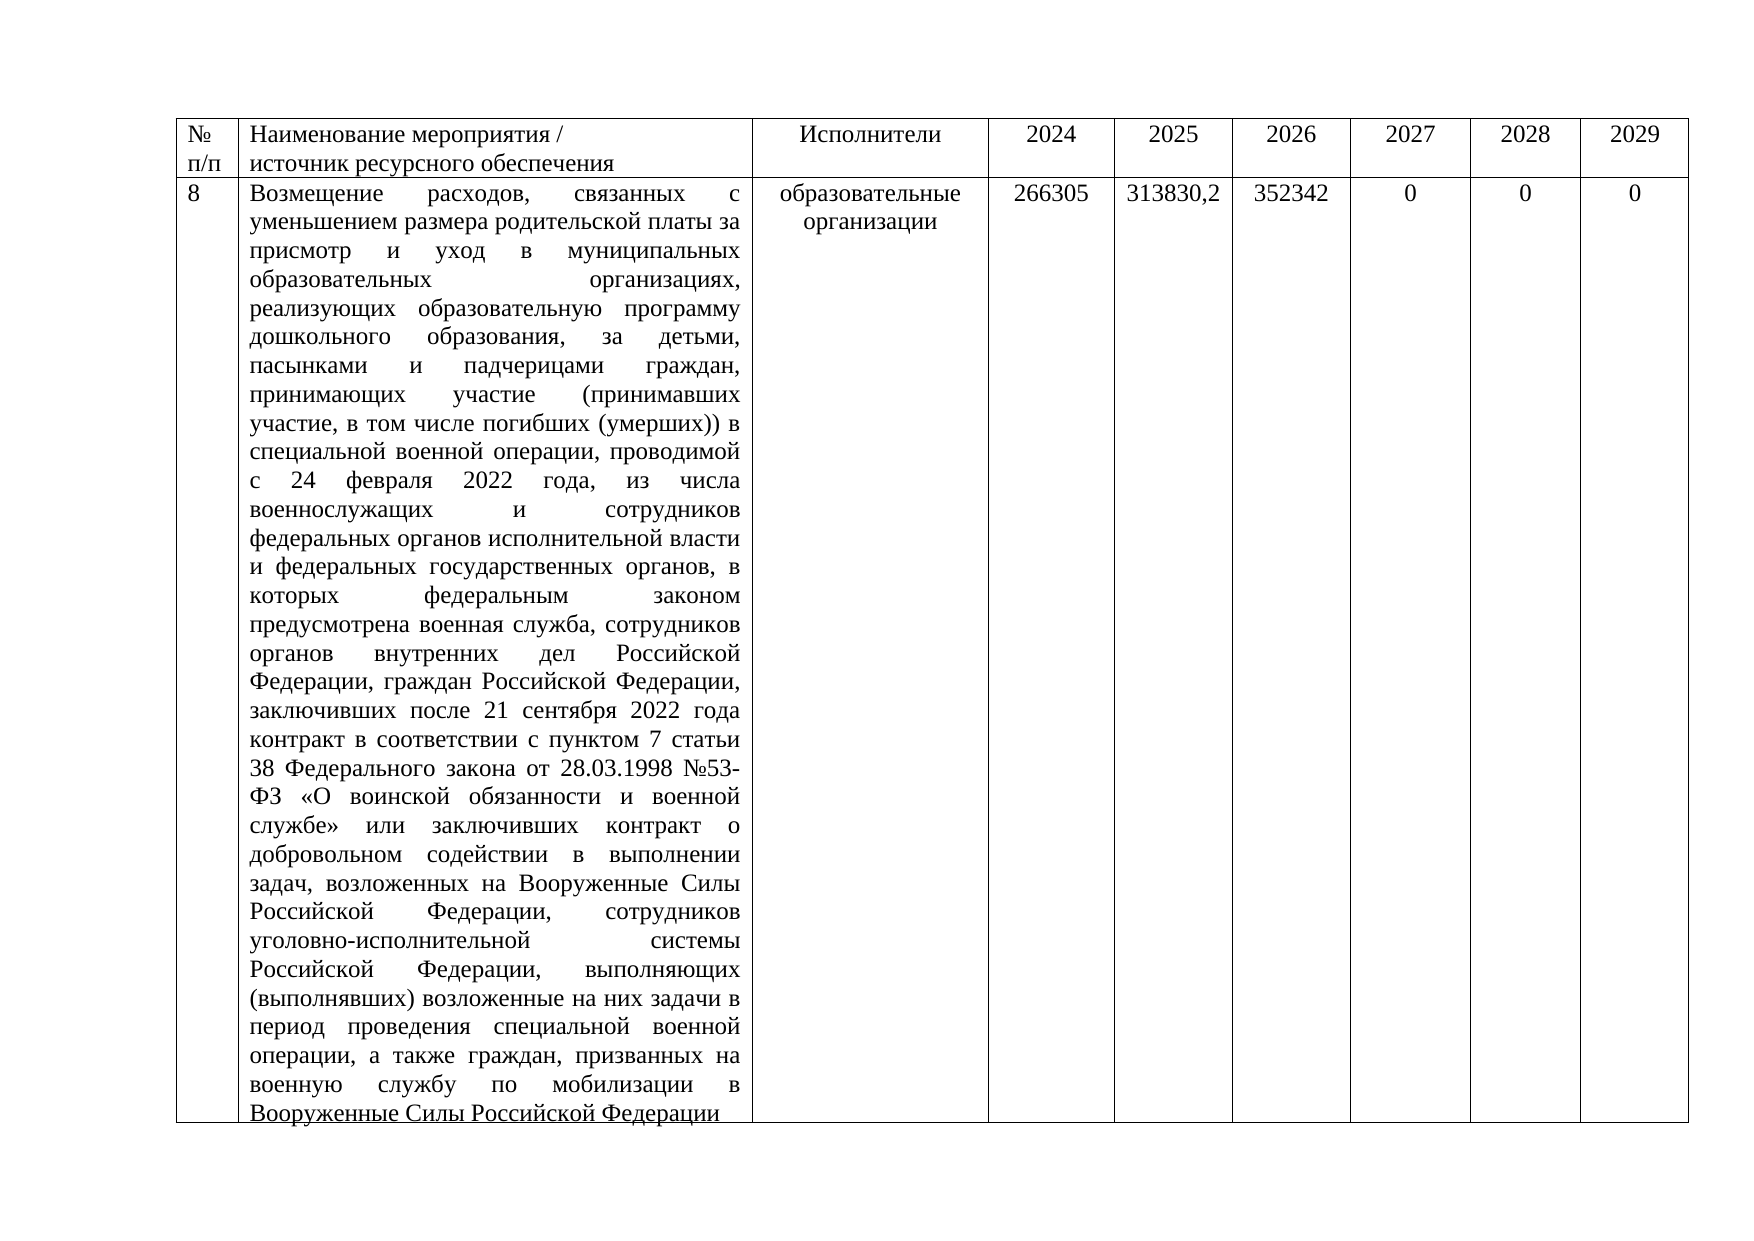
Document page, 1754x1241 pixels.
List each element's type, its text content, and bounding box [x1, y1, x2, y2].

table_cell 0 [1471, 178, 1580, 1122]
table_header 2029 [1581, 119, 1688, 177]
table_cell 0 [1581, 178, 1688, 1122]
table_header 2024 [989, 119, 1114, 177]
table_header 2028 [1471, 119, 1580, 177]
table_cell 0 [1351, 178, 1470, 1122]
table_header № п/п [177, 119, 238, 177]
table_header 2025 [1115, 119, 1232, 177]
table_cell 352342 [1233, 178, 1350, 1122]
table_header Наименование мероприятия / источник ресурсного обеспечения [239, 119, 752, 177]
table_header Исполнители [753, 119, 988, 177]
table_cell 313830,2 [1115, 178, 1232, 1122]
table_cell 8 [177, 178, 238, 1122]
table_header 2026 [1233, 119, 1350, 177]
table_cell Возмещение расходов, связанных с уменьшением размера родительской платы за присмотр и уход в муниципальных образовательных организациях, реализующих образовательную программу дошкольного образования, за детьми, пасынками и падчерицами граждан, принимающих участие (принимавших участие, в том числе погибших (умерших)) в специальной военной операции, проводимой с 24 февраля 2022 года, из числа военнослужащих и сотрудников федеральных органов исполнительной власти и федеральных государственных органов, в которых федеральным законом предусмотрена военная служба, сотрудников органов внутренних дел Российской Федерации, граждан Российской Федерации, заключивших после 21 сентября 2022 года контракт в соответствии с пунктом 7 статьи 38 Федерального закона от 28.03.1998 №53-ФЗ «О воинской обязанности и военной службе» или заключивших контракт о добровольном содействии в выполнении задач, возложенных на Вооруженные Силы Российской Федерации, сотрудников уголовно-исполнительной системы Российской Федерации, выполняющих (выполнявших) возложенные на них задачи в период проведения специальной военной операции, а также граждан, призванных на военную службу по мобилизации в Вооруженные Силы Российской Федерации [239, 178, 752, 1122]
table_cell 266305 [989, 178, 1114, 1122]
table_cell образовательные организации [753, 178, 988, 1122]
table_header 2027 [1351, 119, 1470, 177]
